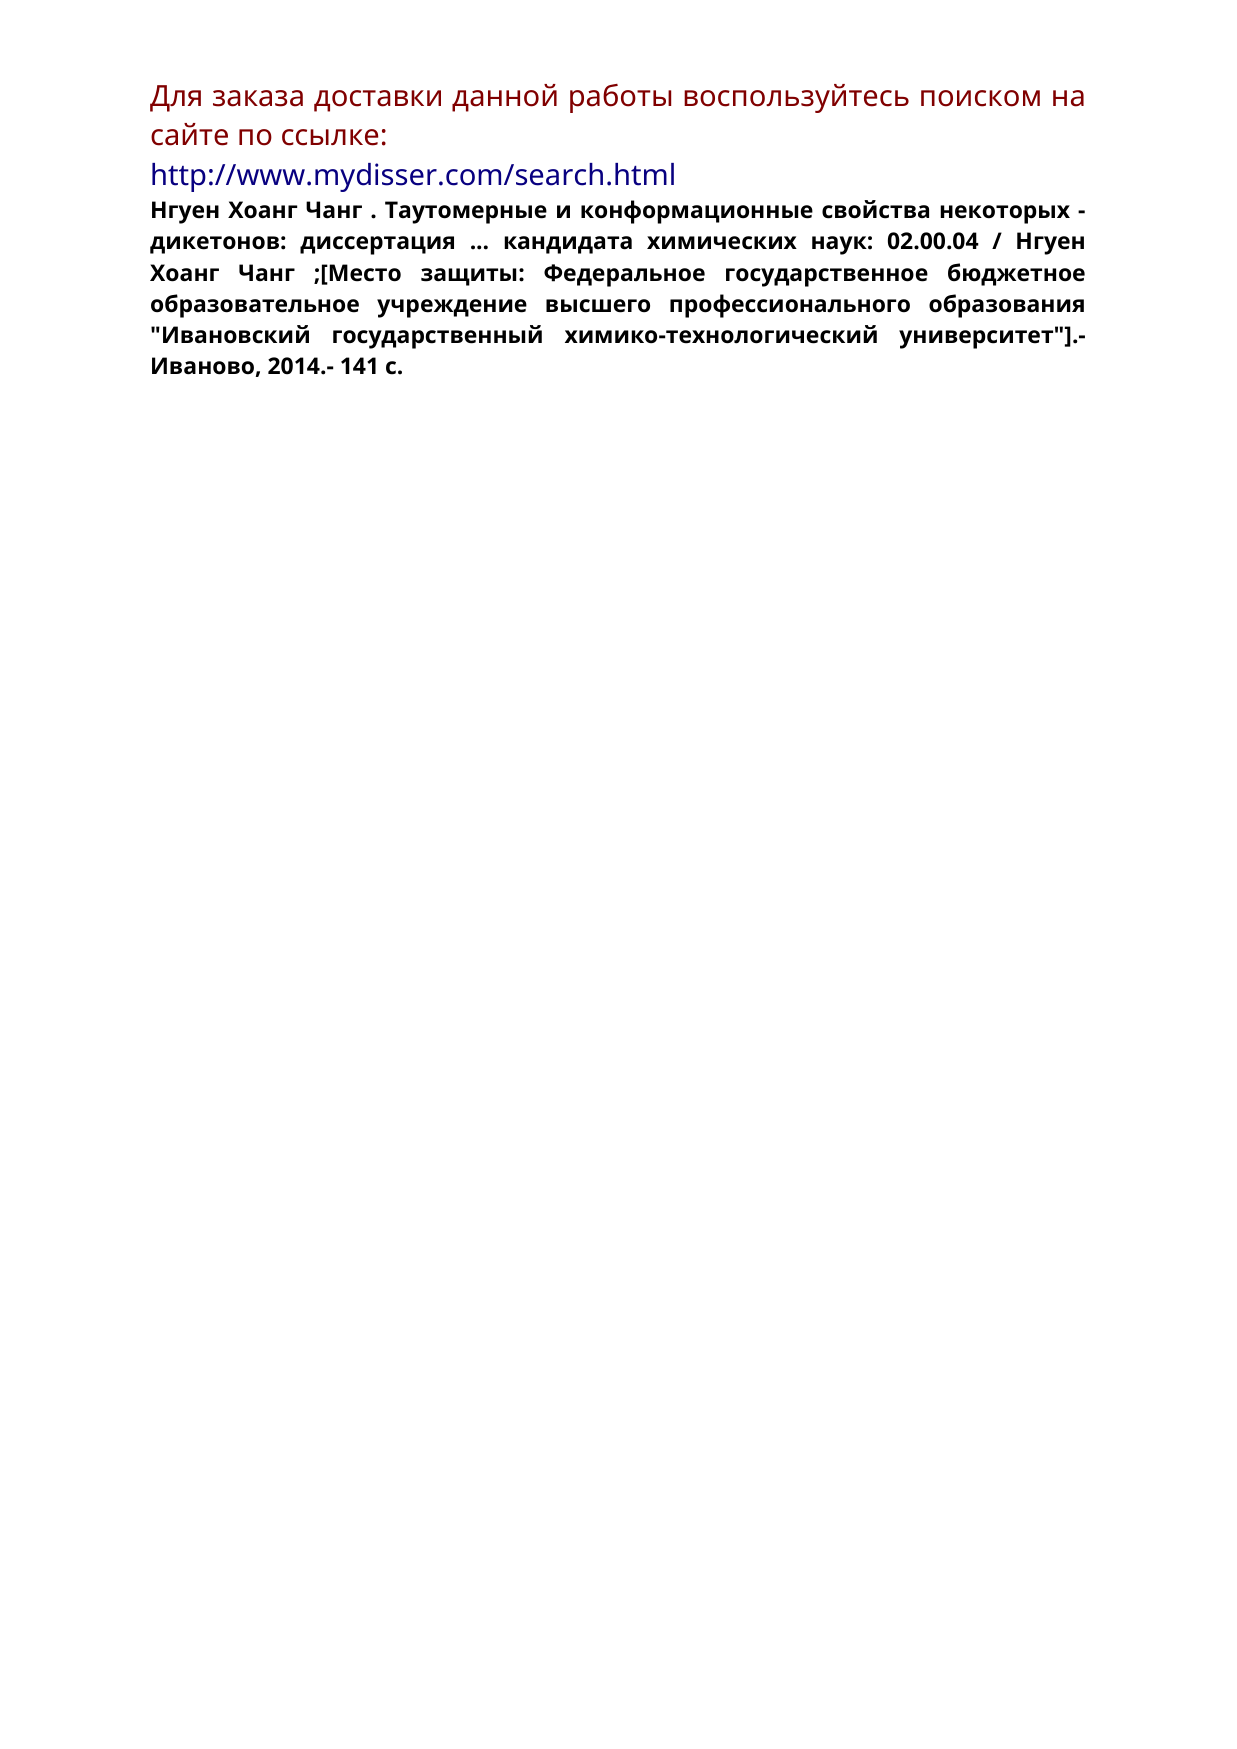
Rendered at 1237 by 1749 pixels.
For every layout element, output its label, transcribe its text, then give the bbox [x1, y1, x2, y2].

text Нгуен Хоанг Чанг . Таутомерные и конформационные свойства некоторых -дикетонов: диссертация ... кандидата химических наук: 02.00.04 / Нгуен Хоанг Чанг ;[Место защиты: Федеральное государственное бюджетное образовательное учреждение высшего профессионального образования "Ивановский государственный химико-технологический университет"].- Иваново, 2014.- 141 с. [150, 194, 1086, 382]
